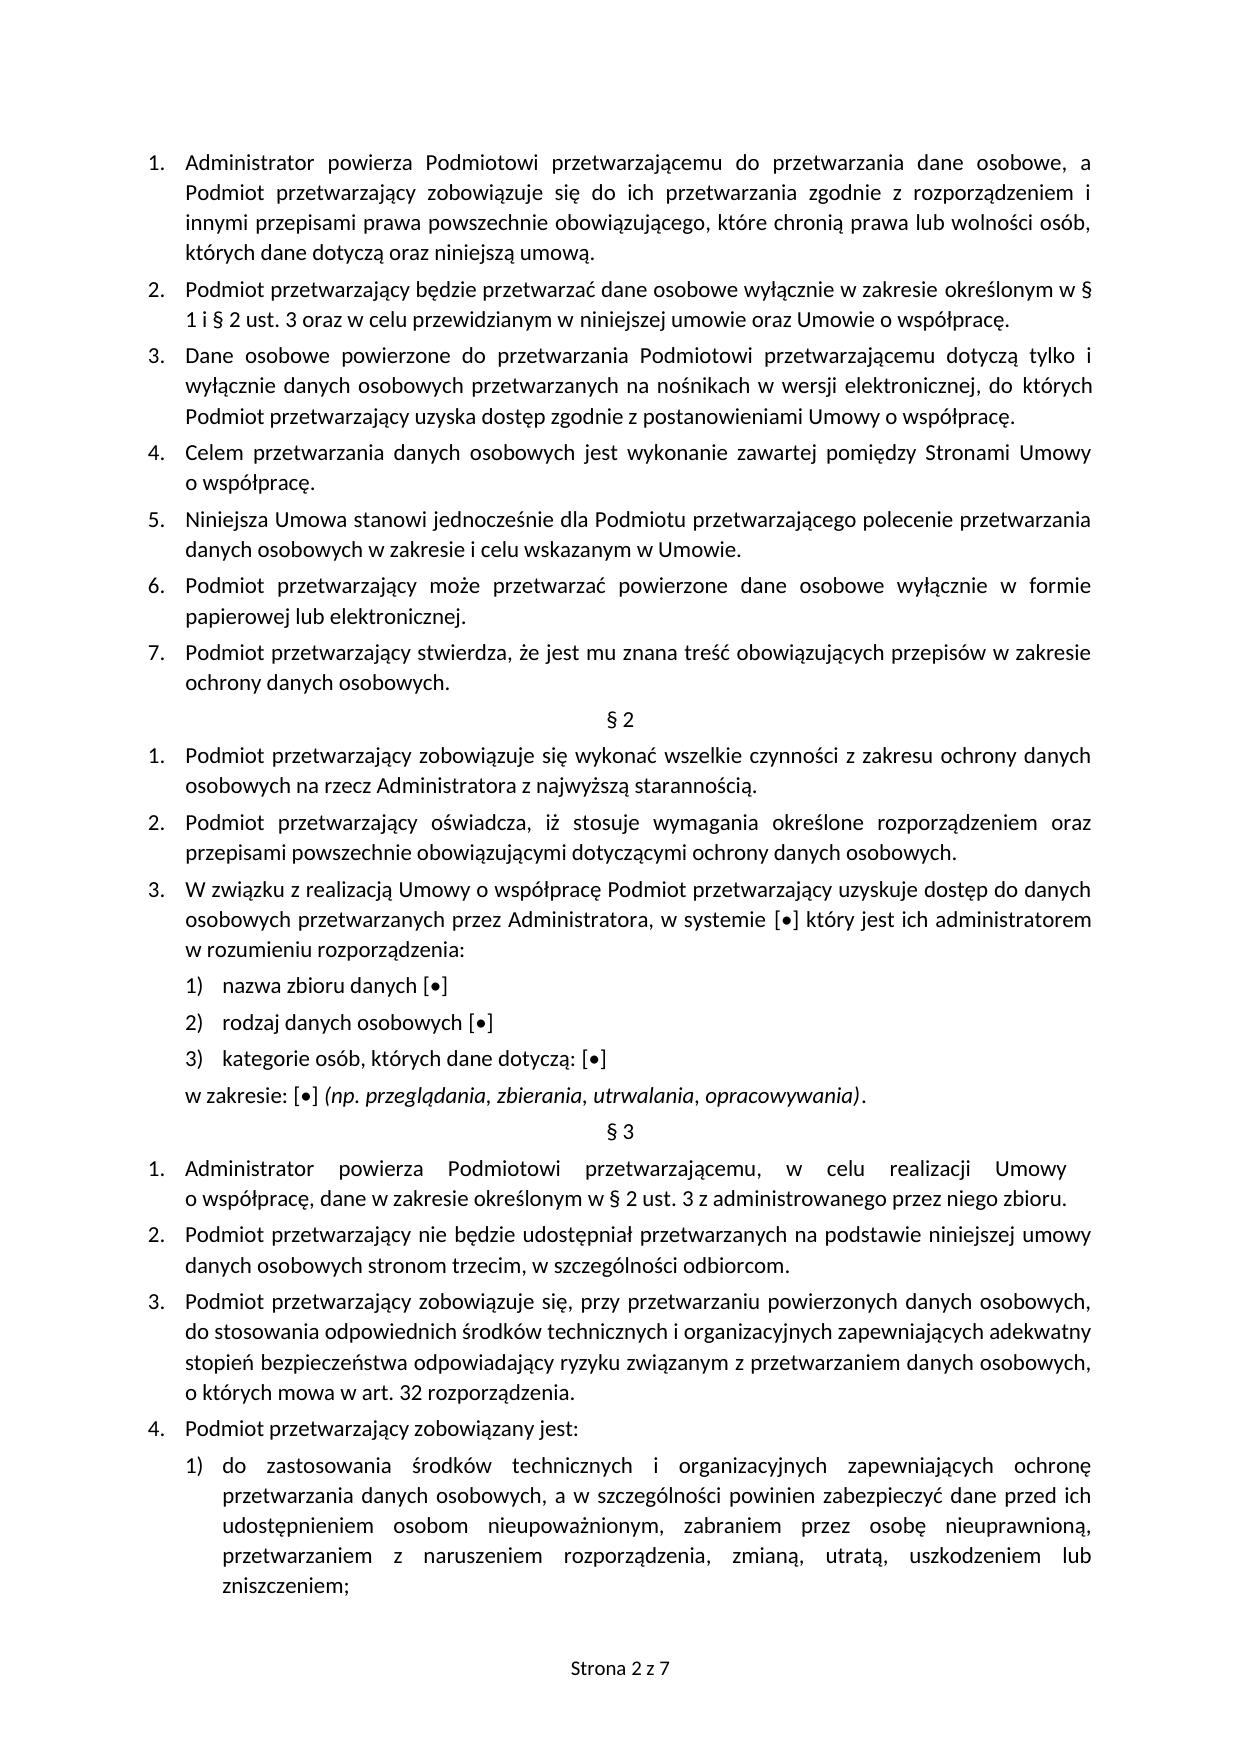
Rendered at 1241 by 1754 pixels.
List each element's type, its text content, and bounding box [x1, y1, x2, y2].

list nazwa zbioru danych [•] [185, 972, 1093, 999]
list rodzaj danych osobowych [•] [185, 1008, 1093, 1036]
list Podmiot przetwarzający stwierdza, że jest mu znana treść obowiązujących przepisów w zakresie ochrony danych osobowych. [148, 638, 1093, 696]
list do zastosowania środków technicznych i organizacyjnych zapewniających ochronę przetwarzania danych osobowych, a w szczególności powinien zabezpieczyć dane przed ich udostępnieniem osobom nieupoważnionym, zabraniem przez osobę nieuprawnioną, przetwarzaniem z naruszeniem rozporządzenia, zmianą, utratą, uszkodzeniem lub zniszczeniem; [185, 1451, 1093, 1599]
list Podmiot przetwarzający zobowiązuje się, przy przetwarzaniu powierzonych danych osobowych, do stosowania odpowiednich środków technicznych i organizacyjnych zapewniających adekwatny stopień bezpieczeństwa odpowiadający ryzyku związanym z przetwarzaniem danych osobowych, o których mowa w art. 32 rozporządzenia. [148, 1287, 1093, 1406]
list Celem przetwarzania danych osobowych jest wykonanie zawartej pomiędzy Stronami Umowy o współpracę. [148, 438, 1093, 496]
list W związku z realizacją Umowy o współpracę Podmiot przetwarzający uzyskuje dostęp do danych osobowych przetwarzanych przez Administratora, w systemie [•] który jest ich administratorem w rozumieniu rozporządzenia: [148, 875, 1093, 963]
list Podmiot przetwarzający zobowiązuje się wykonać wszelkie czynności z zakresu ochrony danych osobowych na rzecz Administratora z najwyższą starannością. [148, 741, 1093, 799]
list Podmiot przetwarzający będzie przetwarzać dane osobowe wyłącznie w zakresie określonym w § 1 i § 2 ust. 3 oraz w celu przewidzianym w niniejszej umowie oraz Umowie o współpracę. [148, 275, 1093, 333]
list Podmiot przetwarzający zobowiązany jest: [148, 1414, 1093, 1442]
list Administrator powierza Podmiotowi przetwarzającemu do przetwarzania dane osobowe, a Podmiot przetwarzający zobowiązuje się do ich przetwarzania zgodnie z rozporządzeniem i innymi przepisami prawa powszechnie obowiązującego, które chronią prawa lub wolności osób, których dane dotyczą oraz niniejszą umową. [148, 148, 1093, 266]
list Podmiot przetwarzający oświadcza, iż stosuje wymagania określone rozporządzeniem oraz przepisami powszechnie obowiązującymi dotyczącymi ochrony danych osobowych. [148, 808, 1093, 866]
list Podmiot przetwarzający nie będzie udostępniał przetwarzanych na podstawie niniejszej umowy danych osobowych stronom trzecim, w szczególności odbiorcom. [148, 1221, 1093, 1279]
list Dane osobowe powierzone do przetwarzania Podmiotowi przetwarzającemu dotyczą tylko i wyłącznie danych osobowych przetwarzanych na nośnikach w wersji elektronicznej, do których Podmiot przetwarzający uzyska dostęp zgodnie z postanowieniami Umowy o współpracę. [148, 341, 1093, 430]
list Podmiot przetwarzający może przetwarzać powierzone dane osobowe wyłącznie w formie papierowej lub elektronicznej. [148, 572, 1093, 630]
list Administrator powierza Podmiotowi przetwarzającemu, w celu realizacji Umowy o współpracę, dane w zakresie określonym w § 2 ust. 3 z administrowanego przez niego zbioru. [148, 1154, 1093, 1212]
list kategorie osób, których dane dotyczą: [•] [185, 1044, 1093, 1072]
text § 3 [148, 1117, 1093, 1145]
list Niniejsza Umowa stanowi jednocześnie dla Podmiotu przetwarzającego polecenie przetwarzania danych osobowych w zakresie i celu wskazanym w Umowie. [148, 505, 1093, 563]
text w zakresie: [•] (np. przeglądania, zbierania, utrwalania, opracowywania). [148, 1081, 1093, 1109]
text § 2 [148, 705, 1093, 733]
